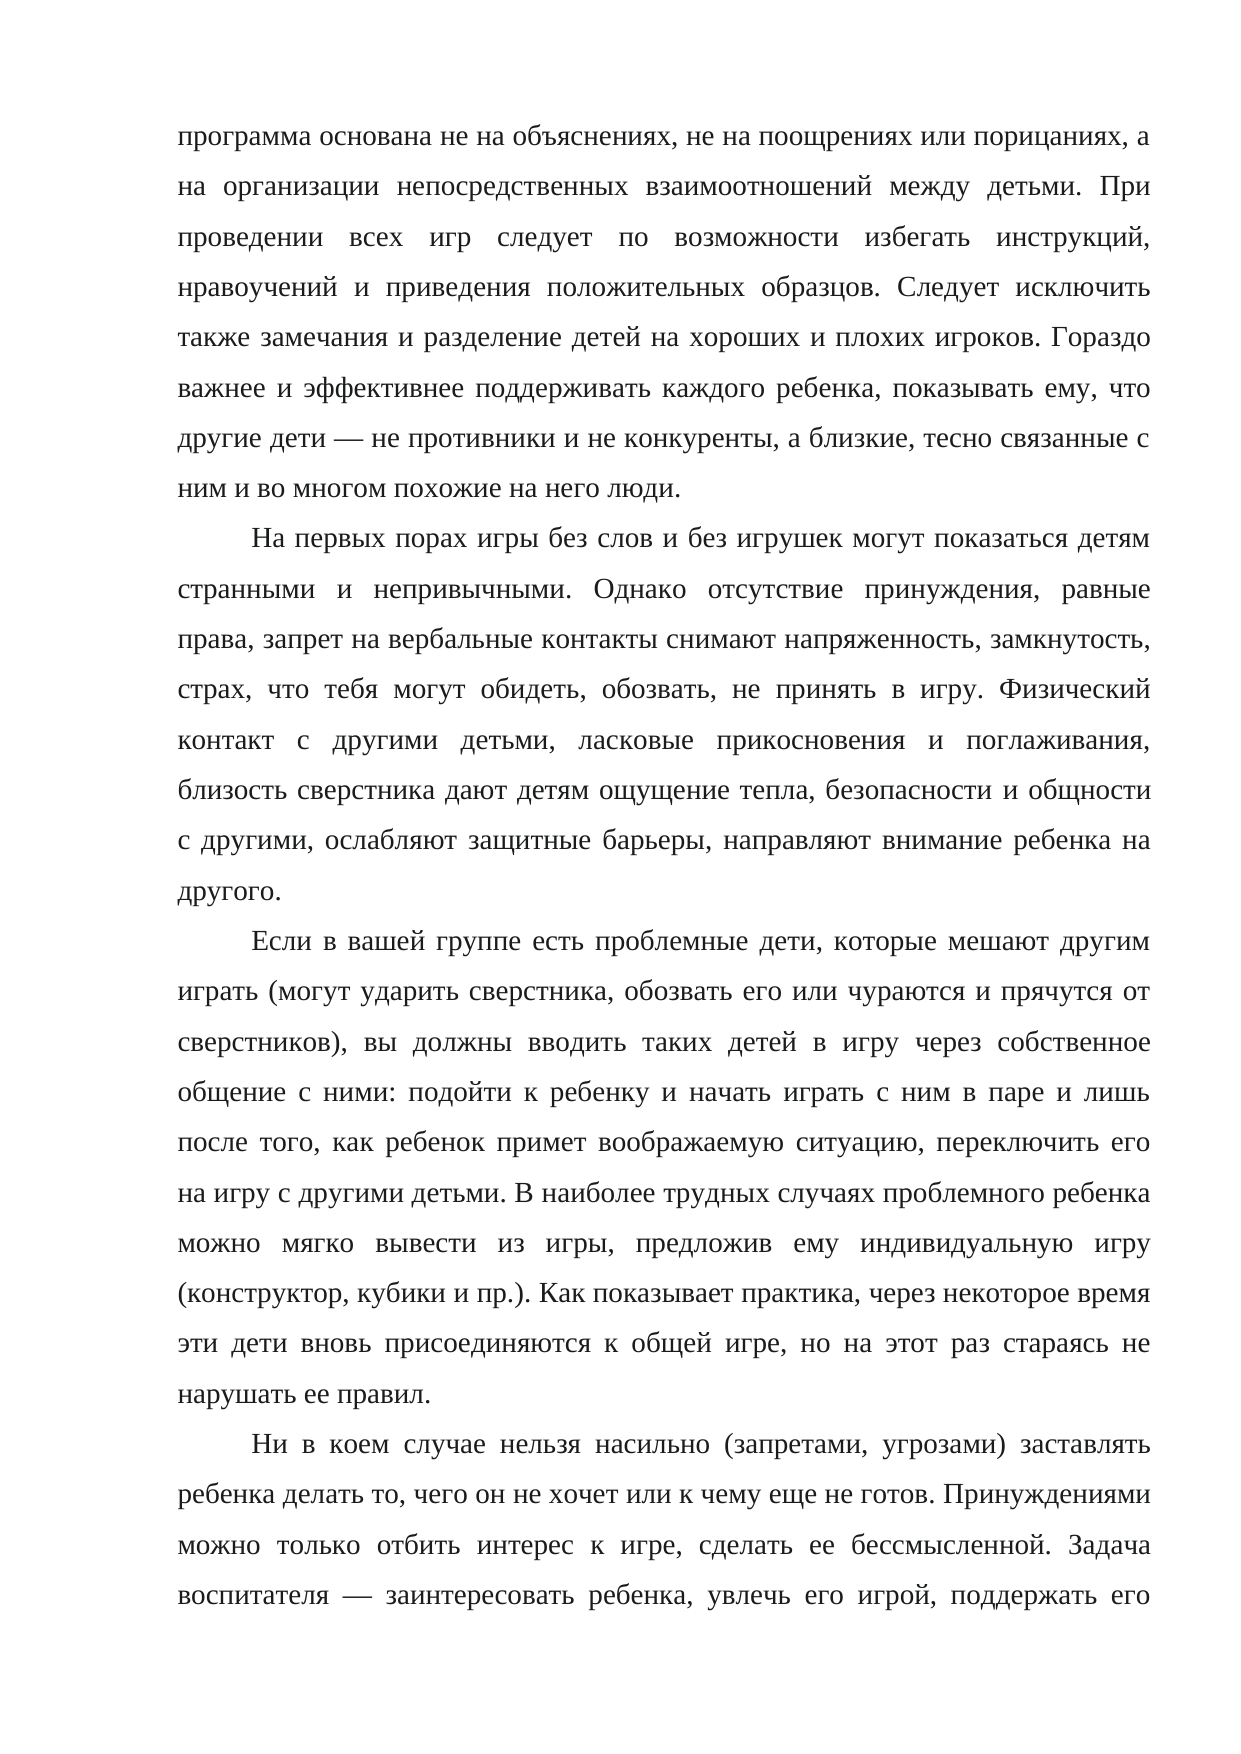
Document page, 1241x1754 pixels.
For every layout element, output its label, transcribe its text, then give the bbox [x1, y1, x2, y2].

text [177, 1426, 1152, 1611]
text Если в вашей группе есть проблемные дети, которые мешают другим играть (могут ударить сверстника, обозвать его или чураются и прячутся от сверстников), вы должны вводить таких детей в игру через собственное общение с ними: подойти к ребенку и начать играть с ним в паре и лишь после того, как ребенок примет воображаемую ситуацию, переключить его на игру с другими детьми. В наиболее трудных случаях проблемного ребенка можно мягко вывести из игры, предложив ему индивидуальную игру (конструктор, кубики и пр.). Как показывает практика, через некоторое время эти дети вновь присоединяются к общей игре, но на этот раз стараясь не нарушать ее правил. [177, 923, 1152, 1409]
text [177, 118, 1152, 504]
text На первых порах игры без слов и без игрушек могут показаться детям странными и непривычными. Однако отсутствие принуждения, равные права, запрет на вербальные контакты снимают напряженность, замкнутость, страх, что тебя могут обидеть, обозвать, не принять в игру. Физический контакт с другими детьми, ласковые прикосновения и поглаживания, близость сверстника дают детям ощущение тепла, безопасности и общности с другими, ослабляют защитные барьеры, направляют внимание ребенка на другого. [177, 521, 1152, 906]
